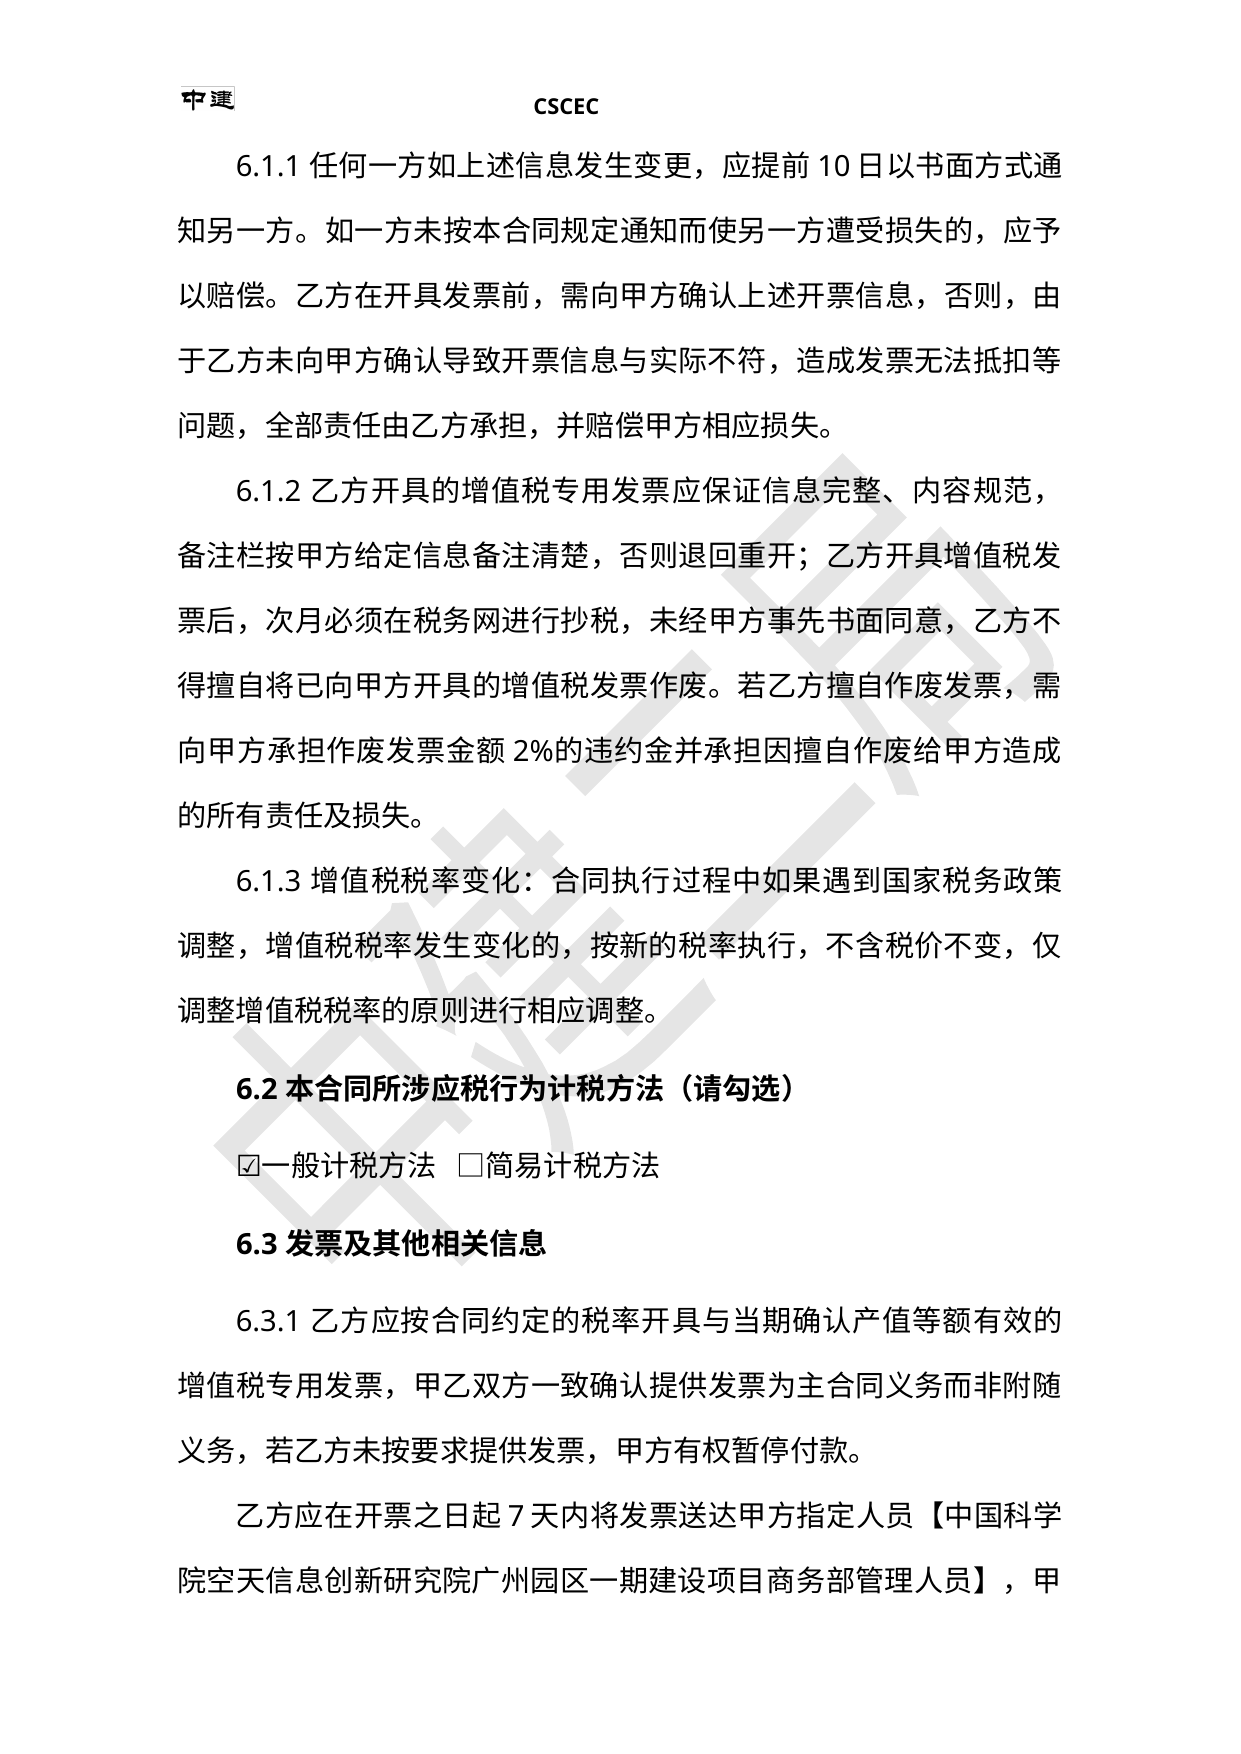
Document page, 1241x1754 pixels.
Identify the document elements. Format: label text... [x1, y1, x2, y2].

picture [178, 86, 241, 111]
text 6.1.1 任何一方如上述信息发生变更，应提前10日以书面方式通知另一方。如一方未按本合同规定通知而使另一方遭受损失的，应予以赔偿。乙方在开具发票前，需向甲方确认上述开票信息，否则，由于乙方未向甲方确认导致开票信息与实际不符，造成发票无法抵扣等问题，全部责任由乙方承担，并赔偿甲方相应损失。 [177, 132, 1063, 457]
text 6.1.2 乙方开具的增值税专用发票应保证信息完整、内容规范，备注栏按甲方给定信息备注清楚，否则退回重开；乙方开具增值税发票后，次月必须在税务网进行抄税，未经甲方事先书面同意，乙方不得擅自将已向甲方开具的增值税发票作废。若乙方擅自作废发票，需向甲方承担作废发票金额2%的违约金并承担因擅自作废给甲方造成的所有责任及损失。 [177, 457, 1063, 847]
text 6.3.1 乙方应按合同约定的税率开具与当期确认产值等额有效的增值税专用发票，甲乙双方一致确认提供发票为主合同义务而非附随义务，若乙方未按要求提供发票，甲方有权暂停付款。 [177, 1287, 1063, 1482]
text ☑一般计税方法 □简易计税方法 [177, 1132, 1063, 1197]
text 6.3 发票及其他相关信息 [177, 1209, 1063, 1274]
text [177, 1482, 1063, 1612]
text 6.1.3 增值税税率变化：合同执行过程中如果遇到国家税务政策调整，增值税税率发生变化的，按新的税率执行，不含税价不变，仅调整增值税税率的原则进行相应调整。 [177, 847, 1063, 1042]
text 6.2 本合同所涉应税行为计税方法（请勾选） [177, 1054, 1063, 1119]
